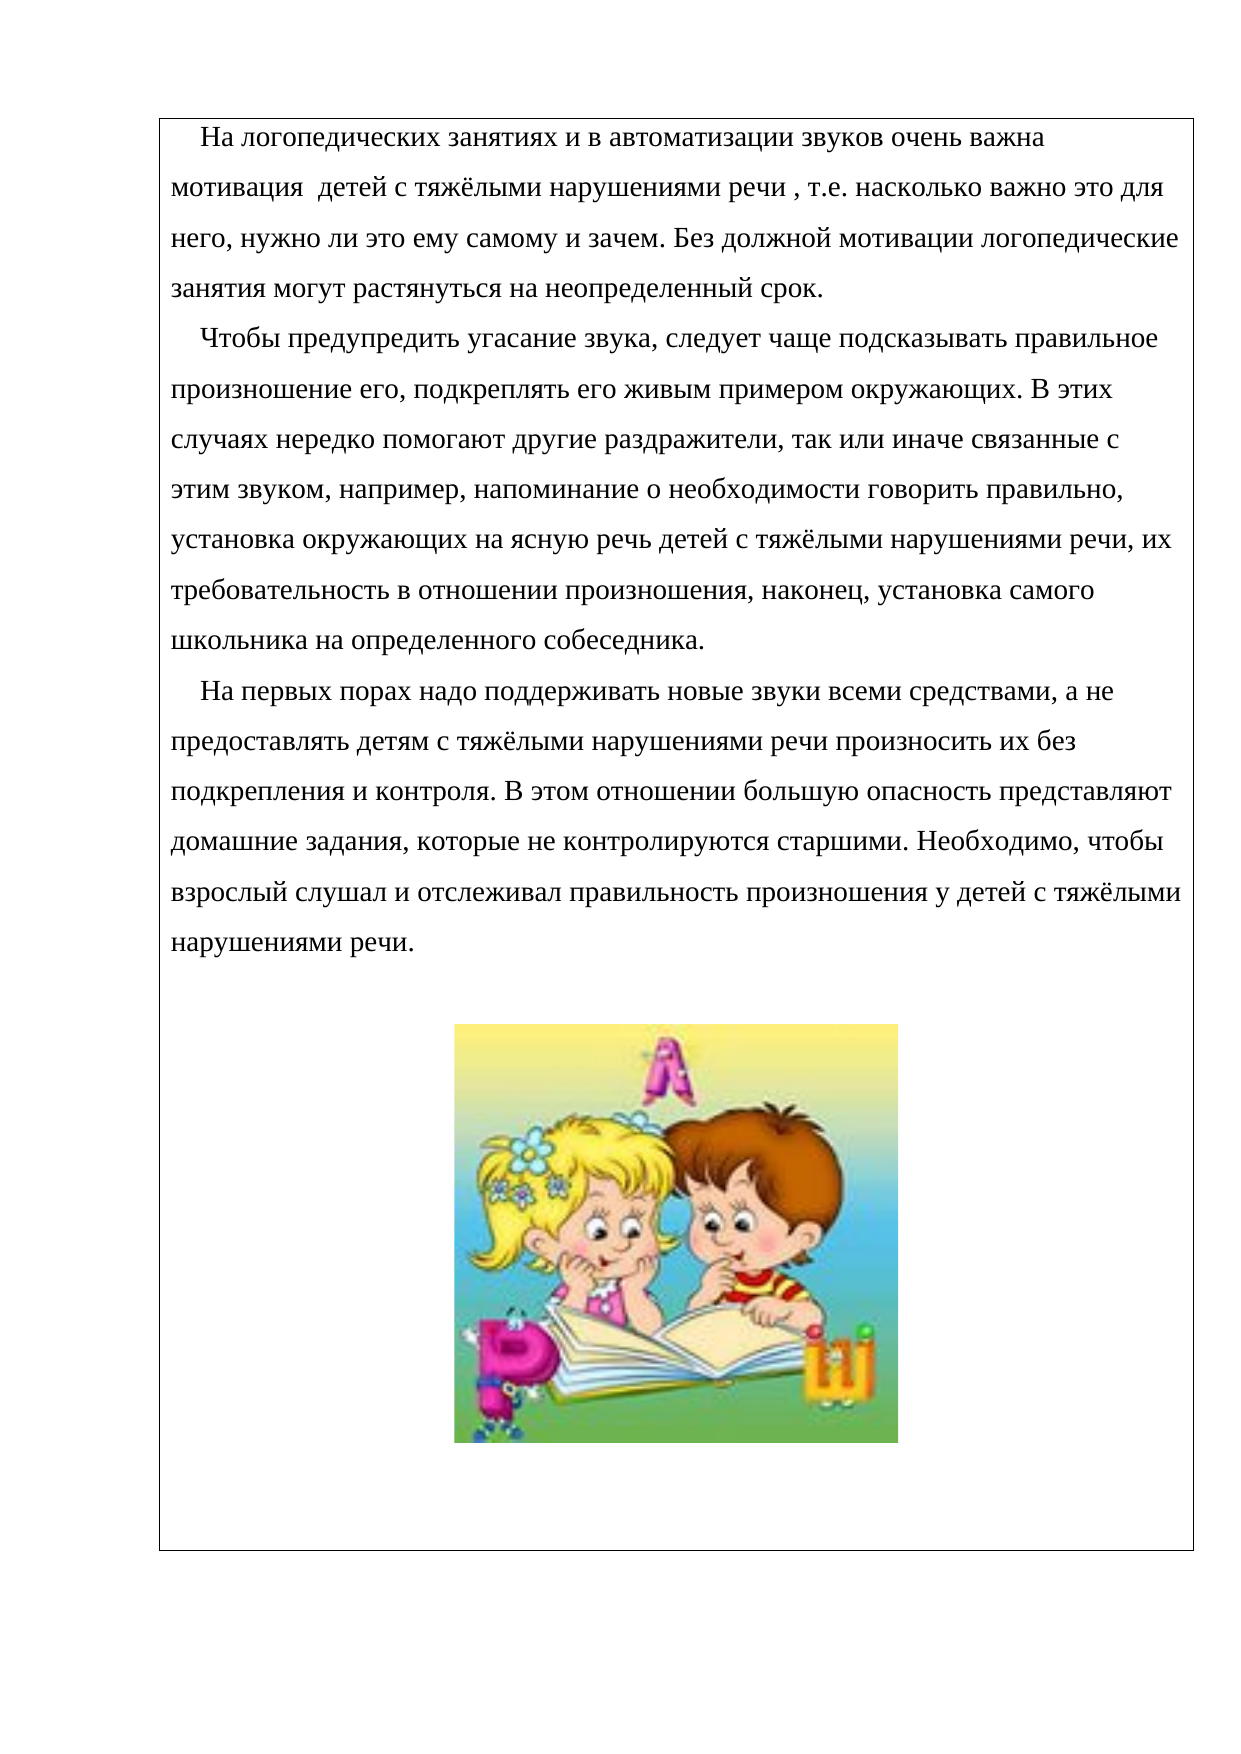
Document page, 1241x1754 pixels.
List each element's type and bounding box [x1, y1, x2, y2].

table_header [160, 119, 1193, 1550]
picture [454, 1024, 899, 1443]
